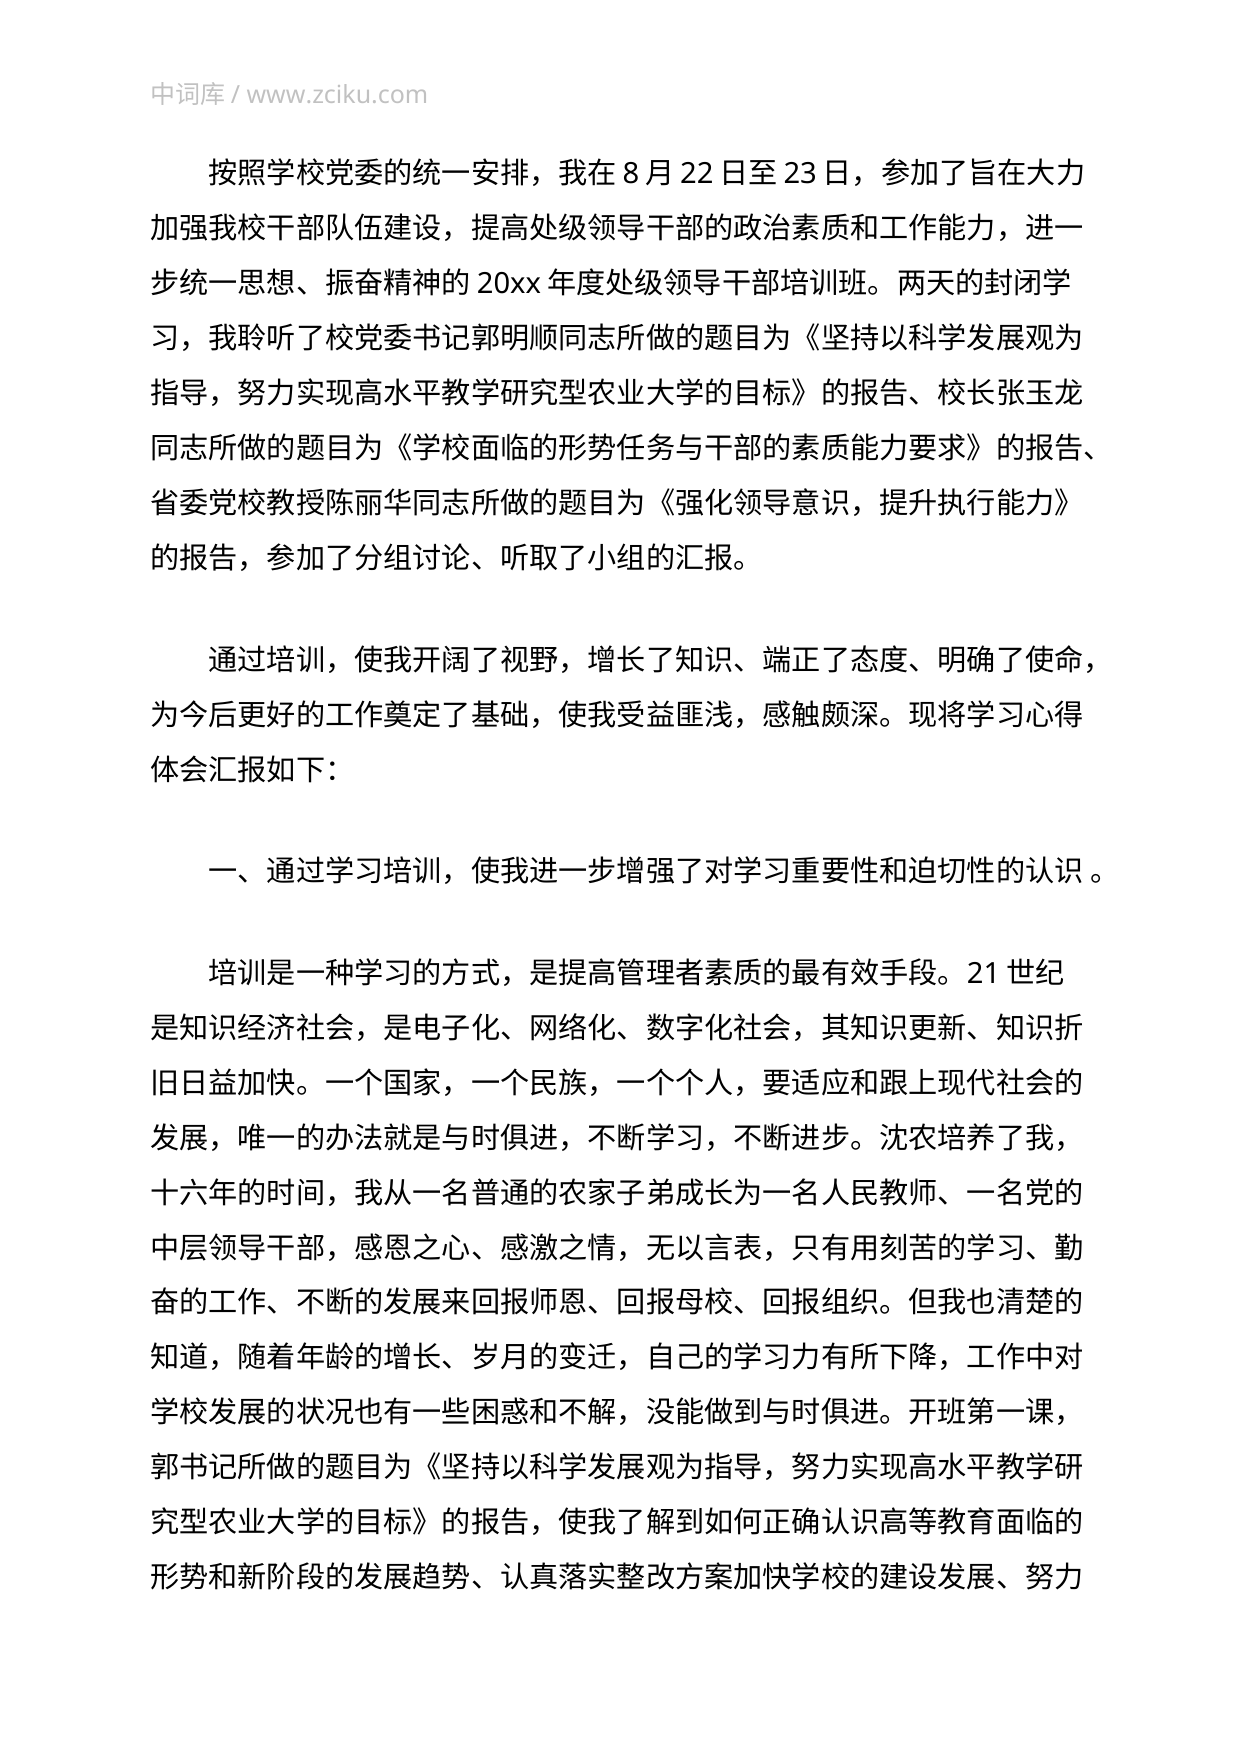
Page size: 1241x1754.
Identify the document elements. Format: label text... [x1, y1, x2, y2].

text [150, 949, 1090, 1596]
text 一、通过学习培训，使我进一步增强了对学习重要性和迫切性的认识 。 [150, 848, 1090, 890]
text 按照学校党委的统一安排，我在8月22日至23日，参加了旨在大力加强我校干部队伍建设，提高处级领导干部的政治素质和工作能力，进一步统一思想、振奋精神的20xx年度处级领导干部培训班。两天的封闭学习，我聆听了校党委书记郭明顺同志所做的题目为《坚持以科学发展观为指导，努力实现高水平教学研究型农业大学的目标》的报告、校长张玉龙同志所做的题目为《学校面临的形势任务与干部的素质能力要求》的报告、省委党校教授陈丽华同志所做的题目为《强化领导意识，提升执行能力》的报告，参加了分组讨论、听取了小组的汇报。 [150, 150, 1090, 577]
text 通过培训，使我开阔了视野，增长了知识、端正了态度、明确了使命，为今后更好的工作奠定了基础，使我受益匪浅，感触颇深。现将学习心得体会汇报如下： [150, 636, 1090, 788]
